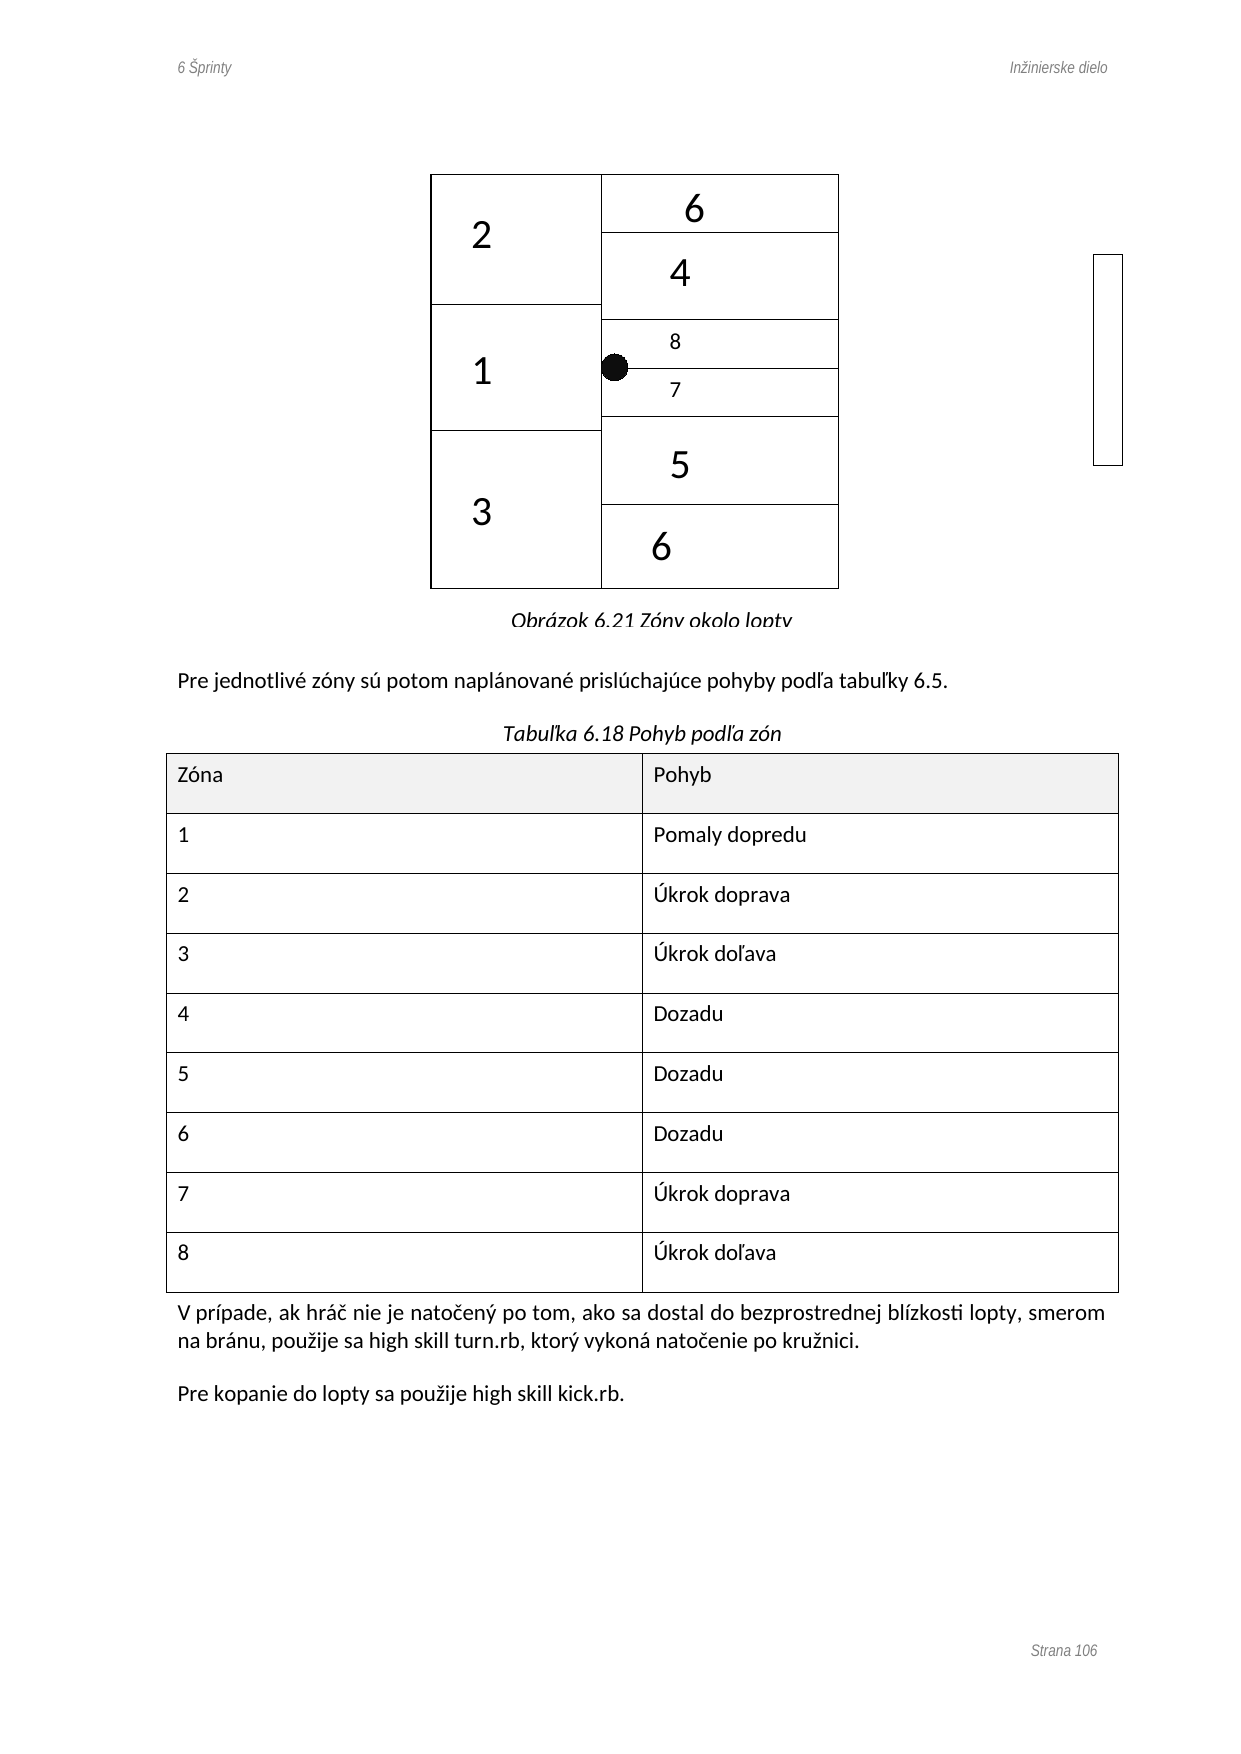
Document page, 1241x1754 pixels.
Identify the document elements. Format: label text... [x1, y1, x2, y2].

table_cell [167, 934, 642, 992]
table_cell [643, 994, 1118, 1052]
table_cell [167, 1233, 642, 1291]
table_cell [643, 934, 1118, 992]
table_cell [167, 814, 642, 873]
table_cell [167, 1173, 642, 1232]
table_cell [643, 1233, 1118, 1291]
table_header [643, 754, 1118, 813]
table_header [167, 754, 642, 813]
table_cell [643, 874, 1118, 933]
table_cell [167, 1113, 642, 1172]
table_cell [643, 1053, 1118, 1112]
text V prípade, ak hráč nie je natočený po tom, ako sa dostal do bezprostrednej blízkosti lopty, smerom na bránu, použije sa high skill turn.rb, ktorý vykoná natočenie po kružnici. [177, 1298, 1107, 1354]
text Pre jednotlivé zóny sú potom naplánované prislúchajúce pohyby podľa tabuľky 6.5. [177, 666, 1107, 694]
text Pre kopanie do lopty sa použije high skill kick.rb. [177, 1379, 1107, 1407]
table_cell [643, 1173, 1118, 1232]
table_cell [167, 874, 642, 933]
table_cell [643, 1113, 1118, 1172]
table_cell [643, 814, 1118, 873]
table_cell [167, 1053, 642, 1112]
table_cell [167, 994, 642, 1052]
